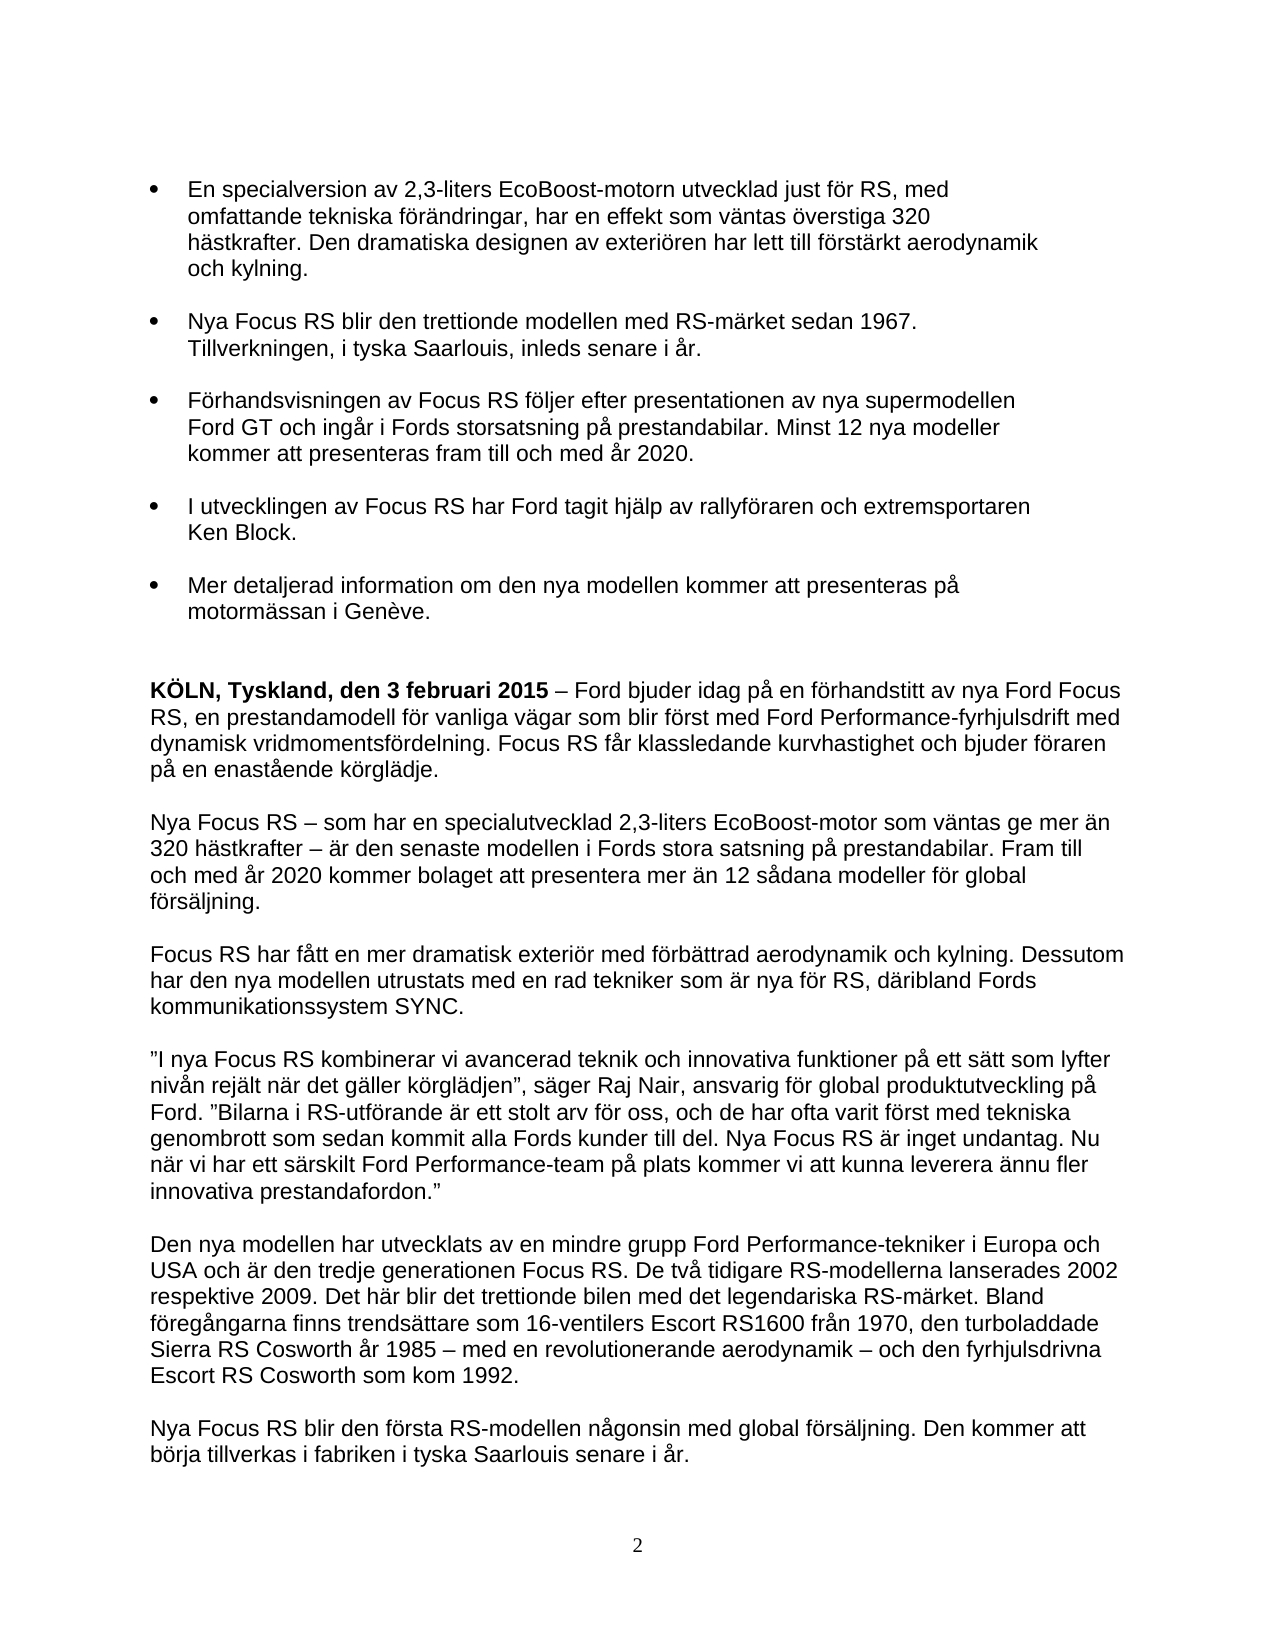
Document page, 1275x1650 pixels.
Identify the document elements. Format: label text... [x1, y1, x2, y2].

list Förhandsvisningen av Focus RS följer efter presentationen av nya supermodellen Ford GT och ingår i Fords storsatsning på prestandabilar. Minst 12 nya modeller kommer att presenteras fram till och med år 2020. [150, 387, 1050, 466]
text Nya Focus RS blir den första RS-modellen någonsin med global försäljning. Den kommer att börja tillverkas i fabriken i tyska Saarlouis senare i år. [150, 1415, 1125, 1468]
text Den nya modellen har utvecklats av en mindre grupp Ford Performance-tekniker i Europa och USA och är den tredje generationen Focus RS. De två tidigare RS-modellerna lanserades 2002 respektive 2009. Det här blir det trettionde bilen med det legendariska RS-märket. Bland föregångarna finns trendsättare som 16-ventilers Escort RS1600 från 1970, den turboladdade Sierra RS Cosworth år 1985 – med en revolutionerande aerodynamik – och den fyrhjulsdrivna Escort RS Cosworth som kom 1992. [150, 1231, 1125, 1389]
text KÖLN, Tyskland, den 3 februari 2015 – Ford bjuder idag på en förhandstitt av nya Ford Focus RS, en prestandamodell för vanliga vägar som blir först med Ford Performance-fyrhjulsdrift med dynamisk vridmomentsfördelning. Focus RS får klassledande kurvhastighet och bjuder föraren på en enastående körglädje. [150, 677, 1125, 782]
text Focus RS har fått en mer dramatisk exteriör med förbättrad aerodynamik och kylning. Dessutom har den nya modellen utrustats med en rad tekniker som är nya för RS, däribland Fords kommunikationssystem SYNC. [150, 941, 1125, 1020]
list Nya Focus RS blir den trettionde modellen med RS-märket sedan 1967. Tillverkningen, i tyska Saarlouis, inleds senare i år. [150, 308, 1050, 361]
list I utvecklingen av Focus RS har Ford tagit hjälp av rallyföraren och extremsportaren Ken Block. [150, 493, 1050, 545]
text ”I nya Focus RS kombinerar vi avancerad teknik och innovativa funktioner på ett sätt som lyfter nivån rejält när det gäller körglädjen”, säger Raj Nair, ansvarig för global produktutveckling på Ford. ”Bilarna i RS-utförande är ett stolt arv för oss, och de har ofta varit först med tekniska genombrott som sedan kommit alla Fords kunder till del. Nya Focus RS är inget undantag. Nu när vi har ett särskilt Ford Performance-team på plats kommer vi att kunna leverera ännu fler innovativa prestandafordon.” [150, 1046, 1125, 1204]
list En specialversion av 2,3-liters EcoBoost-motorn utvecklad just för RS, med omfattande tekniska förändringar, har en effekt som väntas överstiga 320 hästkrafter. Den dramatiska designen av exteriören har lett till förstärkt aerodynamik och kylning. [150, 176, 1050, 282]
list Mer detaljerad information om den nya modellen kommer att presenteras på motormässan i Genève. [150, 572, 1050, 624]
text Nya Focus RS – som har en specialutvecklad 2,3-liters EcoBoost-motor som väntas ge mer än 320 hästkrafter – är den senaste modellen i Fords stora satsning på prestandabilar. Fram till och med år 2020 kommer bolaget att presentera mer än 12 sådana modeller för global försäljning. [150, 809, 1125, 914]
